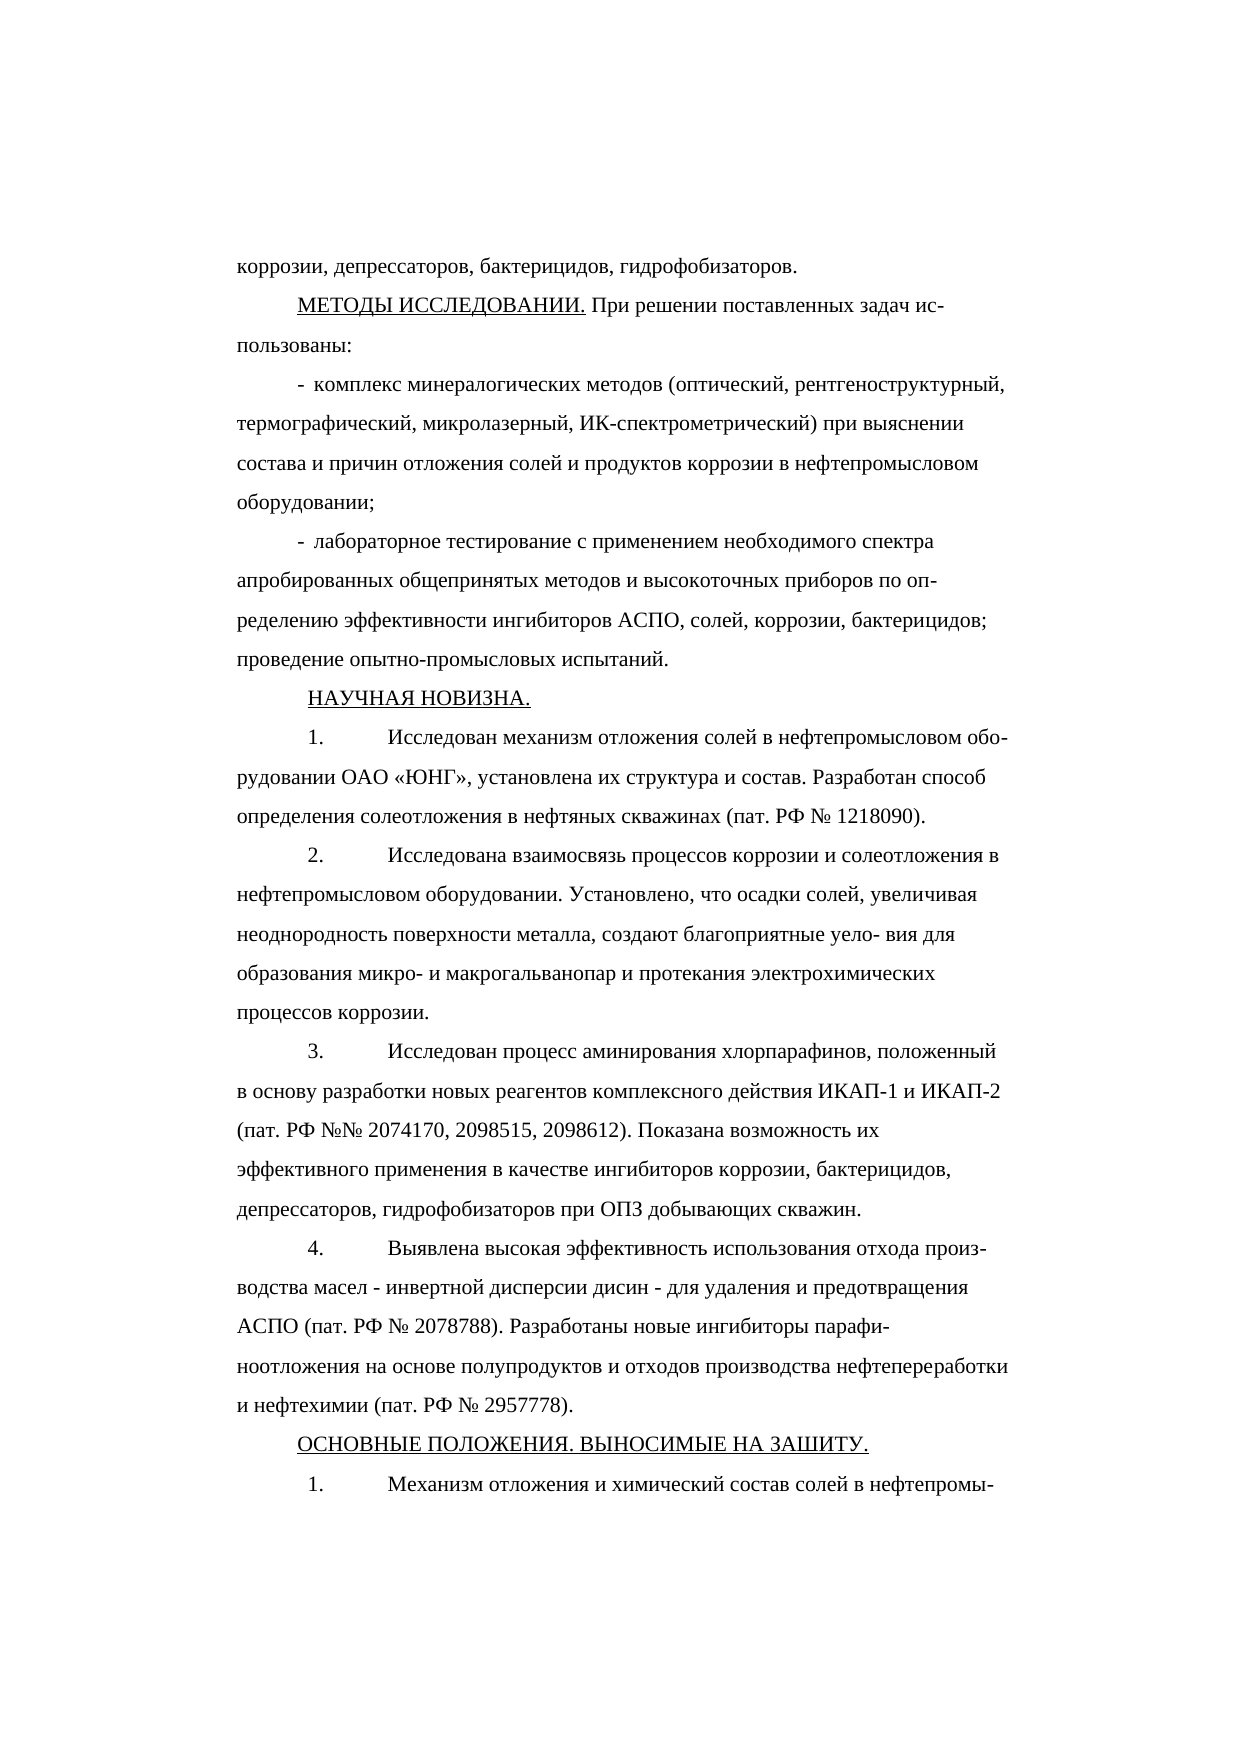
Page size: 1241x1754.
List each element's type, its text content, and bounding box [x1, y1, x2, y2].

text МЕТОДЫ ИССЛЕДОВАНИИ. При решении поставленных задач использованы: [237, 281, 1010, 360]
list комплекс минералогических методов (оптический, рентгеноструктурный, термографический, микролазерный, ИК-спектрометрический) при выяснении состава и причин отложения солей и продуктов коррозии в нефтепромысловом оборудовании; [237, 360, 1010, 517]
list Исследована взаимосвязь процессов коррозии и солеотложения в нефтепромысловом оборудовании. Установлено, что осадки солей, увеличивая неоднородность поверхности металла, создают благоприятные уело- вия для образования микро- и макрогальванопар и протекания электрохимических процессов коррозии. [237, 831, 1010, 1028]
list Исследован процесс аминирования хлорпарафинов, положенный в основу разработки новых реагентов комплексного действия ИКАП-1 и ИКАП-2 (пат. РФ №№ 2074170, 2098515, 2098612). Показана возможность их эффективного применения в качестве ингибиторов коррозии, бактерицидов, депрессаторов, гидрофобизаторов при ОПЗ добывающих скважин. [237, 1028, 1010, 1224]
text ОСНОВНЫЕ ПОЛОЖЕНИЯ. ВЫНОСИМЫЕ НА ЗАШИТУ. [237, 1420, 1012, 1459]
list лабораторное тестирование с применением необходимого спектра апробированных общепринятых методов и высокоточных приборов по определению эффективности ингибиторов АСПО, солей, коррозии, бактерицидов; проведение опытно-промысловых испытаний. [237, 517, 1010, 674]
text НАУЧНАЯ НОВИЗНА. [237, 674, 1012, 713]
list Исследован механизм отложения солей в нефтепромысловом оборудовании ОАО «ЮНГ», установлена их структура и состав. Разработан способ определения солеотложения в нефтяных скважинах (пат. РФ № 1218090). [237, 713, 1010, 831]
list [237, 1459, 1010, 1499]
list Выявлена высокая эффективность использования отхода производства масел - инвертной дисперсии дисин - для удаления и предотвращения АСПО (пат. РФ № 2078788). Разработаны новые ингибиторы парафи- ноотложения на основе полупродуктов и отходов производства нефтепереработки и нефтехимии (пат. РФ № 2957778). [237, 1224, 1010, 1420]
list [237, 242, 1010, 281]
